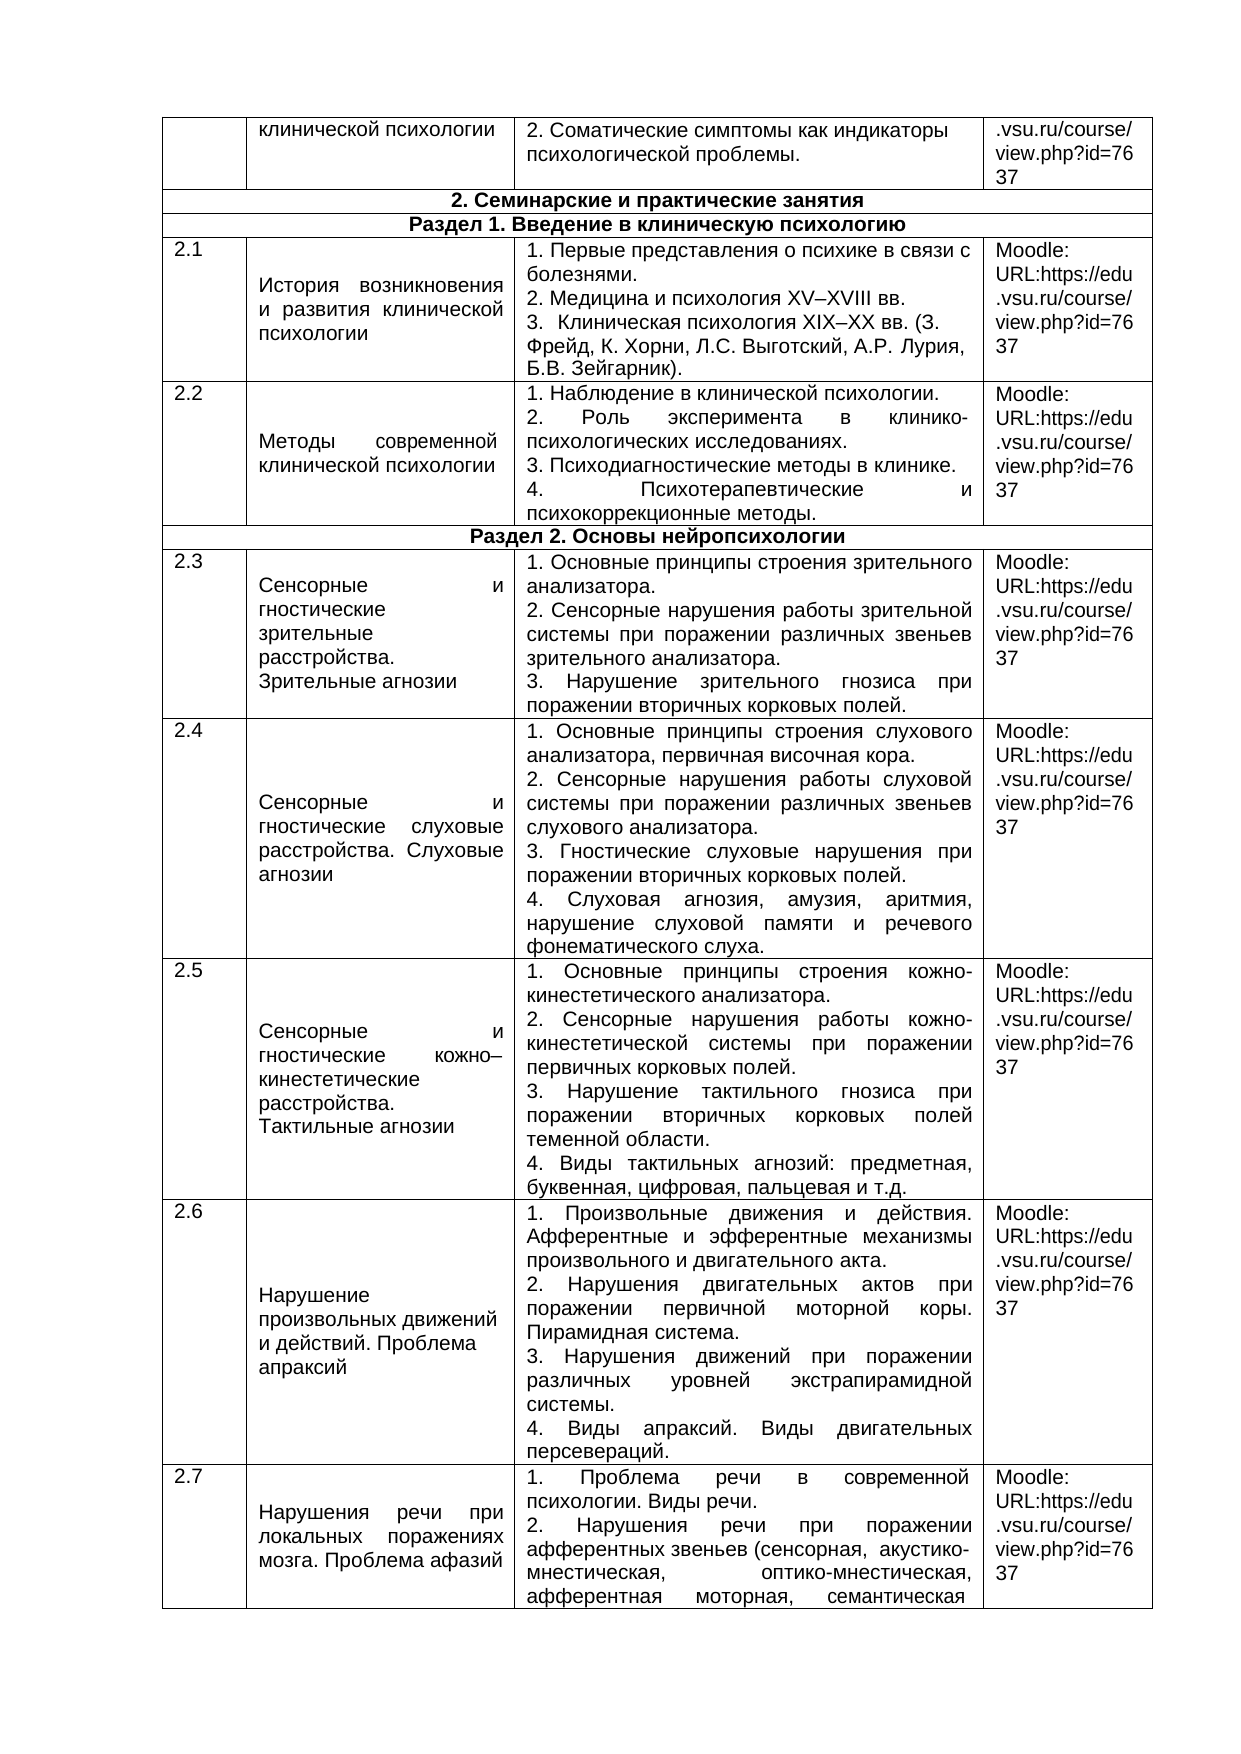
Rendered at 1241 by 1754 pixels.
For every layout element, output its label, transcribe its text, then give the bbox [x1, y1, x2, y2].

table_cell 2.5 [163, 959, 246, 1199]
table_cell Произвольные движения и действия. Афферентные и эфферентные механизмы произвольного и двигательного акта. Нарушения двигательных актов при поражении первичной моторной коры. Пирамидная система. Нарушения движений при поражении различных уровней экстрапирамидной системы. Виды апраксий. Виды двигательных персевераций. [515, 1200, 983, 1463]
table_cell 2.7 [163, 1465, 246, 1608]
table_cell Moodle: URL:https://edu .vsu.ru/course/ view.php?id=76 37 [984, 1200, 1152, 1463]
table_cell Сенсорные и гностические зрительные расстройства. Зрительные агнозии [247, 550, 514, 718]
table_header клинической психологии [247, 118, 514, 189]
table_cell Наблюдение в клинической психологии. Роль эксперимента в клинико- психологических исследованиях. Психодиагностические методы в клинике. Психотерапевтические и психокоррекционные методы. [515, 382, 983, 525]
table_cell Сенсорные и гностические кожно– кинестетические расстройства. Тактильные агнозии [247, 959, 514, 1199]
table_cell Основные принципы строения зрительного анализатора. Сенсорные нарушения работы зрительной системы при поражении различных звеньев зрительного анализатора. Нарушение зрительного гнозиса при поражении вторичных корковых полей. [515, 550, 983, 718]
table_cell 2.2 [163, 382, 246, 525]
table_cell Нарушения речи при локальных поражениях мозга. Проблема афазий [247, 1465, 514, 1608]
table_cell 2.1 [163, 238, 246, 381]
table_cell Основные принципы строения слухового анализатора, первичная височная кора. Сенсорные нарушения работы слуховой системы при поражении различных звеньев слухового анализатора. Гностические слуховые нарушения при поражении вторичных корковых полей. Слуховая агнозия, амузия, аритмия, нарушение слуховой памяти и речевого фонематического слуха. [515, 719, 983, 958]
table_cell Moodle: URL:https://edu .vsu.ru/course/ view.php?id=76 37 [984, 238, 1152, 381]
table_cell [984, 1465, 1152, 1608]
table_cell 2. Семинарские и практические занятия [163, 190, 1152, 213]
table_cell Moodle: URL:https://edu .vsu.ru/course/ view.php?id=76 37 [984, 959, 1152, 1199]
table_cell 2.4 [163, 719, 246, 958]
table_cell Нарушение произвольных движений и действий. Проблема апраксий [247, 1200, 514, 1463]
table_cell Раздел 2. Основы нейропсихологии [163, 526, 1152, 549]
table_header .vsu.ru/course/ view.php?id=76 37 [984, 118, 1152, 189]
table_cell Moodle: URL:https://edu .vsu.ru/course/ view.php?id=76 37 [984, 550, 1152, 718]
table_cell Раздел 1. Введение в клиническую психологию [163, 214, 1152, 237]
table_cell Сенсорные и гностические слуховые расстройства. Слуховые агнозии [247, 719, 514, 958]
table_cell Проблема речи в современной психологии. Виды речи. Нарушения речи при поражении афферентных звеньев (сенсорная, акустико- мнестическая, оптико-мнестическая, афферентная моторная, семантическая [515, 1465, 983, 1608]
table_cell История возникновения и развития клинической психологии [247, 238, 514, 381]
table_cell Основные принципы строения кожно- кинестетического анализатора. Сенсорные нарушения работы кожно- кинестетической системы при поражении первичных корковых полей. Нарушение тактильного гнозиса при поражении вторичных корковых полей теменной области. Виды тактильных агнозий: предметная, буквенная, цифровая, пальцевая и т.д. [515, 959, 983, 1199]
table_cell Moodle: URL:https://edu .vsu.ru/course/ view.php?id=76 37 [984, 382, 1152, 525]
table_cell 2.3 [163, 550, 246, 718]
table_cell Методы современной клинической психологии [247, 382, 514, 525]
table_cell Moodle: URL:https://edu .vsu.ru/course/ view.php?id=76 37 [984, 719, 1152, 958]
table_header [163, 118, 246, 189]
table_header 2. Соматические симптомы как индикаторы психологической проблемы. [515, 118, 983, 189]
table_cell 2.6 [163, 1200, 246, 1463]
table_cell Первые представления о психике в связи с болезнями. Медицина и психология ХV–XVIII вв. Клиническая психология ХIХ–ХХ вв. (З. Фрейд, К. Хорни, Л.С. Выготский, А.Р. Лурия, Б.В. Зейгарник). [515, 238, 983, 381]
